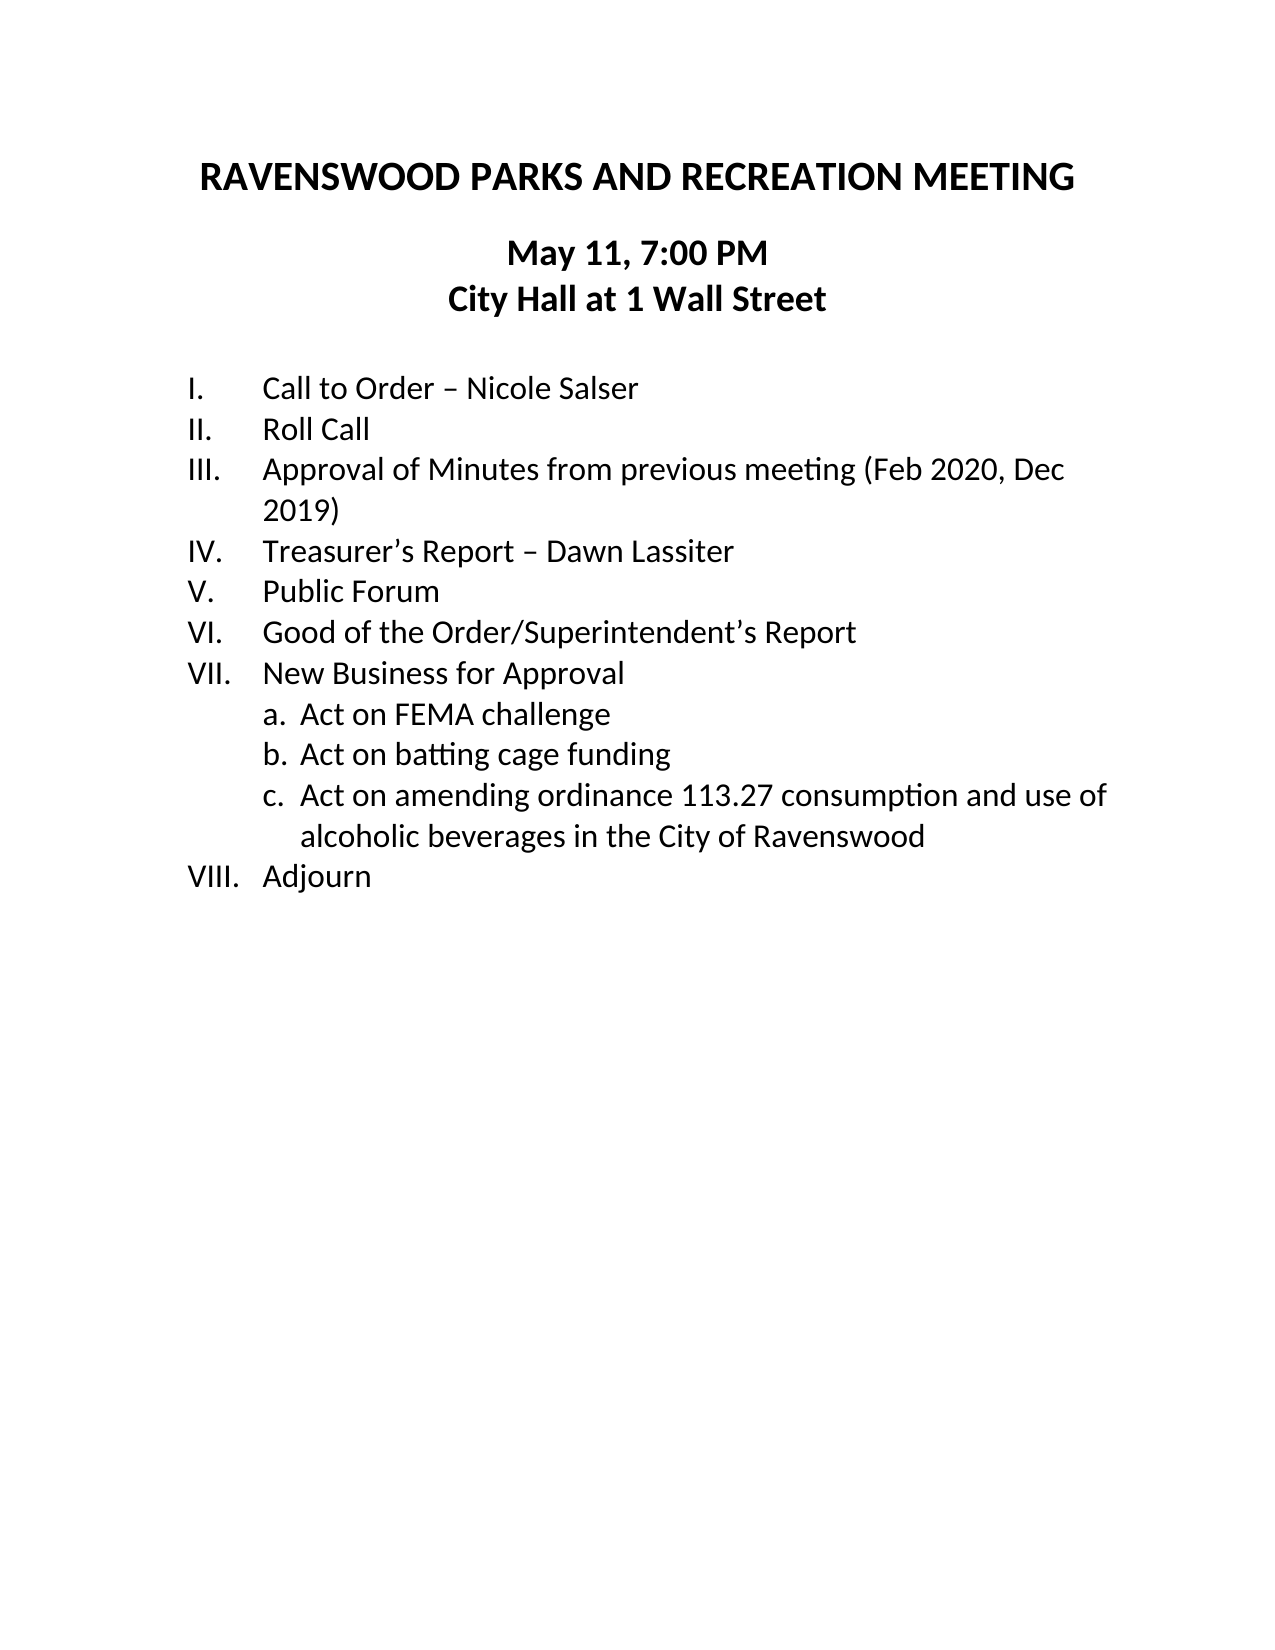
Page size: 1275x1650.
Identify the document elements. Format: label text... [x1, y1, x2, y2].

list Good of the Order/Superintendent’s Report [187, 611, 1125, 652]
list Roll Call [187, 407, 1125, 448]
text City Hall at 1 Wall Street [150, 275, 1125, 321]
list Public Forum [187, 570, 1125, 611]
list Act on batting cage funding [262, 733, 1125, 774]
list Treasurer’s Report – Dawn Lassiter [187, 530, 1125, 570]
list Adjourn [187, 856, 1125, 896]
list Call to Order – Nicole Salser [187, 367, 1125, 407]
list Act on FEMA challenge [262, 693, 1125, 733]
text RAVENSWOOD PARKS AND RECREATION MEETING [150, 150, 1125, 201]
list Act on amending ordinance 113.27 consumption and use of alcoholic beverages in the City of Ravenswood [262, 774, 1125, 856]
list Approval of Minutes from previous meeting (Feb 2020, Dec 2019) [187, 448, 1125, 530]
text May 11, 7:00 PM [150, 229, 1125, 275]
list New Business for Approval [187, 652, 1125, 693]
